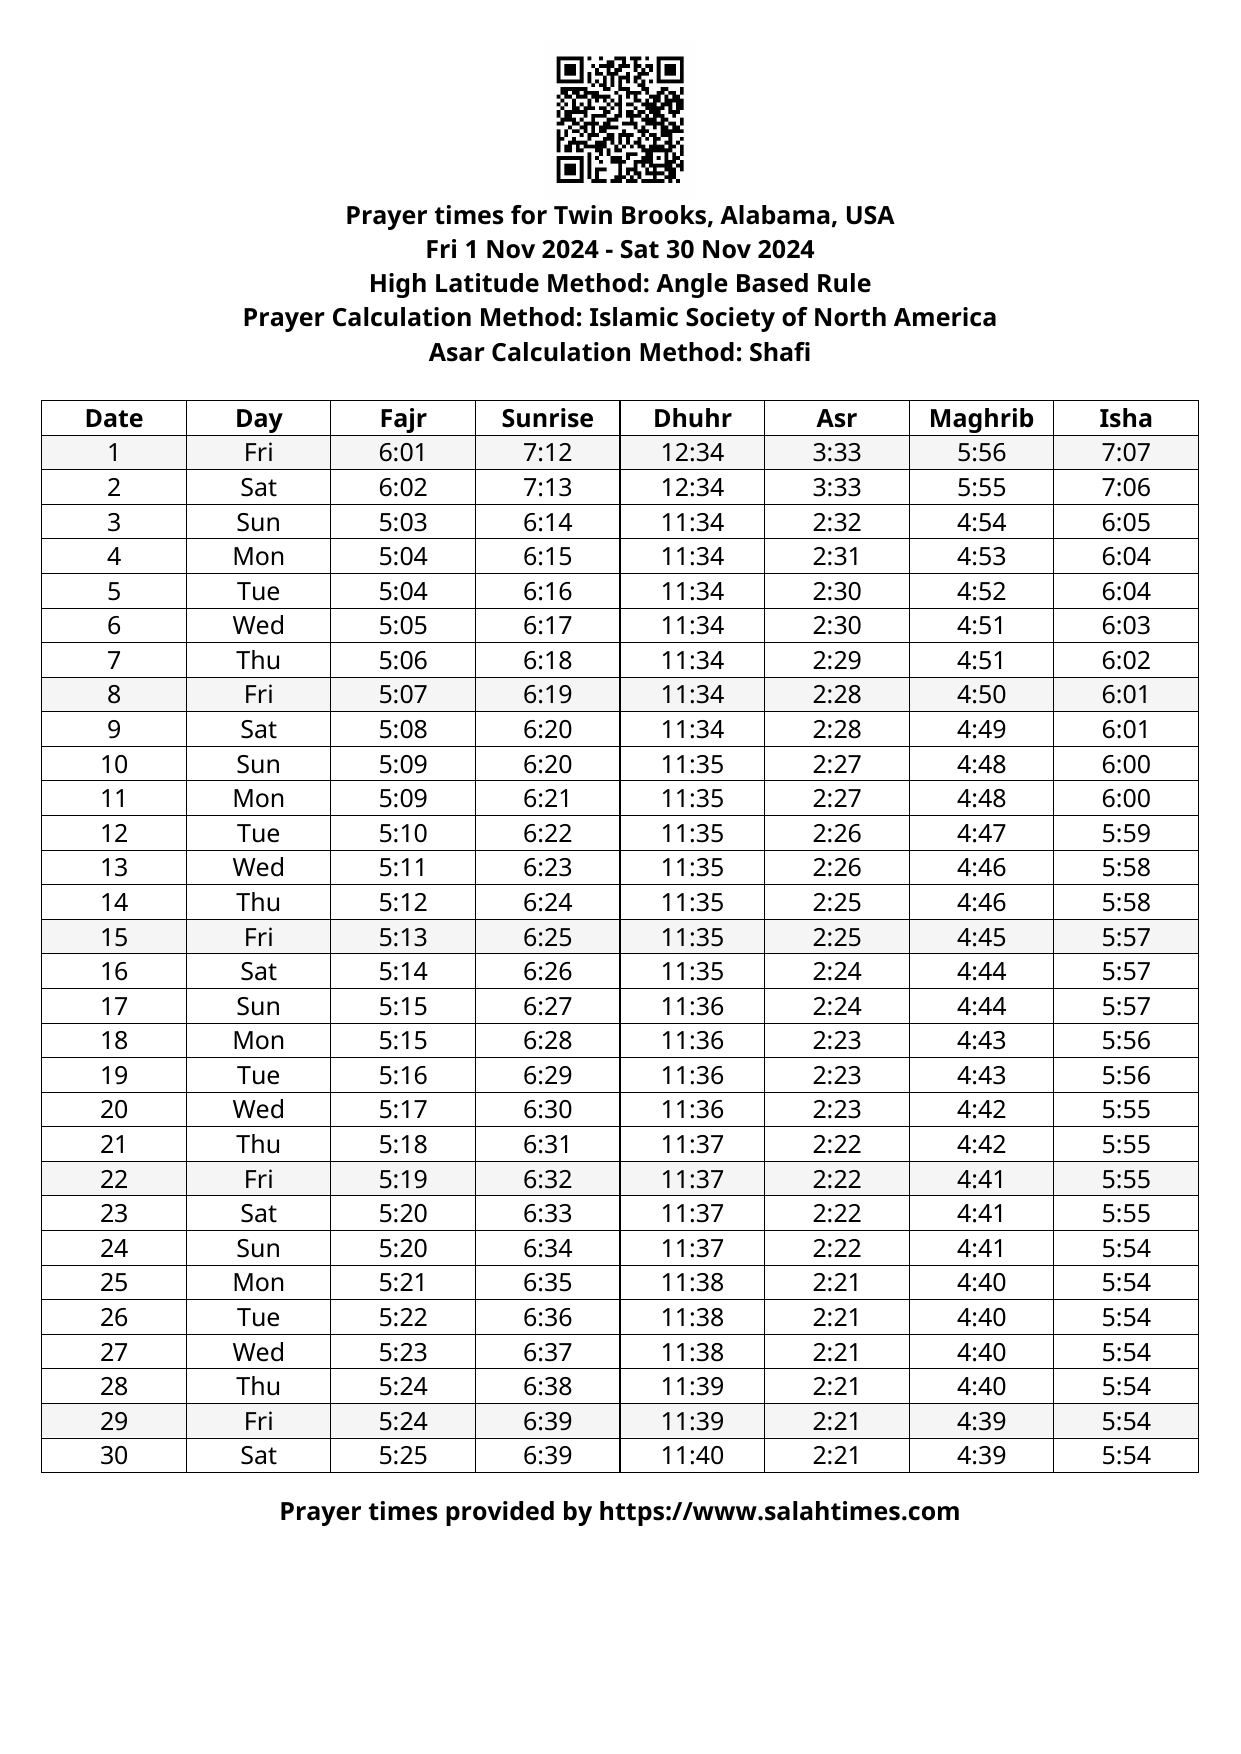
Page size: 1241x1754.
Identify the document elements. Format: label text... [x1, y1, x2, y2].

table_cell 22 [42, 1162, 186, 1195]
table_cell 5:04 [331, 539, 475, 573]
table_cell 11:39 [621, 1369, 764, 1403]
table_cell 5:17 [331, 1093, 475, 1126]
table_cell Mon [187, 1024, 330, 1057]
table_cell 5:18 [331, 1127, 475, 1161]
table_cell 5:54 [1054, 1335, 1198, 1368]
table_cell 5:15 [331, 989, 475, 1022]
table_cell 14 [42, 885, 186, 919]
table_cell 4:51 [910, 643, 1053, 677]
table_cell 12:34 [621, 436, 764, 469]
table_cell 4:44 [910, 989, 1053, 1022]
table_cell Thu [187, 643, 330, 677]
table_header Dhuhr [621, 401, 764, 434]
table_cell 4:52 [910, 574, 1053, 607]
table_cell 4:41 [910, 1162, 1053, 1195]
table_cell 6:39 [476, 1439, 619, 1472]
table_cell 5:13 [331, 920, 475, 953]
table_cell 2:25 [765, 885, 909, 919]
table_cell 2 [42, 470, 186, 504]
table_cell 6:20 [476, 747, 619, 780]
picture [542, 41, 699, 198]
table_cell Wed [187, 851, 330, 884]
table_cell 6:35 [476, 1266, 619, 1299]
table_cell 5:20 [331, 1231, 475, 1264]
table_cell 4:40 [910, 1369, 1053, 1403]
table_cell 11:34 [621, 505, 764, 538]
table_cell 4:42 [910, 1127, 1053, 1161]
table_cell 2:23 [765, 1024, 909, 1057]
table_cell 11:34 [621, 643, 764, 677]
table_cell 11:35 [621, 920, 764, 953]
table_cell Tue [187, 1300, 330, 1334]
table_cell 11:36 [621, 989, 764, 1022]
table_cell 3 [42, 505, 186, 538]
table_cell 11:35 [621, 816, 764, 849]
table_cell 11:37 [621, 1162, 764, 1195]
table_cell Thu [187, 885, 330, 919]
table_cell 11:35 [621, 954, 764, 988]
table_cell 2:29 [765, 643, 909, 677]
table_cell 17 [42, 989, 186, 1022]
table_cell 5:58 [1054, 885, 1198, 919]
table_cell Sat [187, 470, 330, 504]
table_cell 4:40 [910, 1266, 1053, 1299]
table_cell Fri [187, 1404, 330, 1437]
table_cell Wed [187, 1093, 330, 1126]
table_cell Sun [187, 505, 330, 538]
table_cell 2:27 [765, 781, 909, 815]
table_cell 5:09 [331, 747, 475, 780]
table_cell 6:33 [476, 1196, 619, 1230]
table_cell 5:54 [1054, 1439, 1198, 1472]
table_cell 2:22 [765, 1196, 909, 1230]
table_cell 2:22 [765, 1127, 909, 1161]
table_cell 6:39 [476, 1404, 619, 1437]
table_cell 11:37 [621, 1231, 764, 1264]
table_cell 6:02 [331, 470, 475, 504]
table_header Maghrib [910, 401, 1053, 434]
table_cell 11:36 [621, 1058, 764, 1092]
table_cell 2:23 [765, 1058, 909, 1092]
table_header Fajr [331, 401, 475, 434]
table_cell 3:33 [765, 470, 909, 504]
table_cell 6:00 [1054, 747, 1198, 780]
table_cell 23 [42, 1196, 186, 1230]
table_cell 2:21 [765, 1439, 909, 1472]
table_cell 5:54 [1054, 1231, 1198, 1264]
table_cell 6:31 [476, 1127, 619, 1161]
table_cell 7:06 [1054, 470, 1198, 504]
table_header Isha [1054, 401, 1198, 434]
table_cell 4:53 [910, 539, 1053, 573]
table_cell Mon [187, 1266, 330, 1299]
table_cell 4:50 [910, 678, 1053, 711]
table_cell 11:34 [621, 539, 764, 573]
table_cell 6:36 [476, 1300, 619, 1334]
table_cell 3:33 [765, 436, 909, 469]
table_cell 4:41 [910, 1196, 1053, 1230]
table_cell 5:09 [331, 781, 475, 815]
table_cell 11:34 [621, 712, 764, 746]
table_cell 5:57 [1054, 954, 1198, 988]
table_cell 2:21 [765, 1266, 909, 1299]
table_cell 11:37 [621, 1196, 764, 1230]
table_cell 4:43 [910, 1024, 1053, 1057]
table_cell Sun [187, 989, 330, 1022]
table_cell 4:39 [910, 1404, 1053, 1437]
table_cell 5:15 [331, 1024, 475, 1057]
table_cell 6:18 [476, 643, 619, 677]
table_cell 5 [42, 574, 186, 607]
table_cell 10 [42, 747, 186, 780]
table_cell 2:24 [765, 954, 909, 988]
table_cell 6:04 [1054, 539, 1198, 573]
table_cell 5:56 [910, 436, 1053, 469]
table_cell Sat [187, 712, 330, 746]
table_cell 12 [42, 816, 186, 849]
table_cell Mon [187, 781, 330, 815]
table_cell 11:34 [621, 678, 764, 711]
table_cell 5:56 [1054, 1024, 1198, 1057]
table_cell 2:30 [765, 574, 909, 607]
table_cell Mon [187, 539, 330, 573]
table_cell 4:39 [910, 1439, 1053, 1472]
table_cell 30 [42, 1439, 186, 1472]
table_cell 11:35 [621, 781, 764, 815]
table_cell 6:03 [1054, 609, 1198, 642]
table_cell 4:41 [910, 1231, 1053, 1264]
table_cell 11:38 [621, 1335, 764, 1368]
table_cell 16 [42, 954, 186, 988]
table_cell 11:36 [621, 1093, 764, 1126]
table_cell 6:37 [476, 1335, 619, 1368]
table_cell 4:48 [910, 747, 1053, 780]
table_cell 5:05 [331, 609, 475, 642]
table_cell 7:12 [476, 436, 619, 469]
table_cell 2:26 [765, 851, 909, 884]
table_cell 2:26 [765, 816, 909, 849]
table_cell 24 [42, 1231, 186, 1264]
table_cell Thu [187, 1127, 330, 1161]
table_cell 6:05 [1054, 505, 1198, 538]
table_cell 7:07 [1054, 436, 1198, 469]
table_cell 11:40 [621, 1439, 764, 1472]
table_cell 4:54 [910, 505, 1053, 538]
table_cell 5:20 [331, 1196, 475, 1230]
table_cell 5:23 [331, 1335, 475, 1368]
table_cell 5:22 [331, 1300, 475, 1334]
table_cell 2:27 [765, 747, 909, 780]
table_cell 2:28 [765, 712, 909, 746]
table_cell 6:26 [476, 954, 619, 988]
table_cell Tue [187, 1058, 330, 1092]
table_cell 5:19 [331, 1162, 475, 1195]
table_cell 6:32 [476, 1162, 619, 1195]
table_cell 5:54 [1054, 1266, 1198, 1299]
table_cell 5:54 [1054, 1300, 1198, 1334]
table_cell 7 [42, 643, 186, 677]
text Prayer Calculation Method: Islamic Society of North America [42, 300, 1198, 334]
table_cell 5:54 [1054, 1404, 1198, 1437]
table_cell 5:07 [331, 678, 475, 711]
table_cell Wed [187, 609, 330, 642]
table_cell 11:34 [621, 609, 764, 642]
table_cell 5:55 [910, 470, 1053, 504]
table_cell Wed [187, 1335, 330, 1368]
table_cell 7:13 [476, 470, 619, 504]
table_cell 5:56 [1054, 1058, 1198, 1092]
table_cell 5:21 [331, 1266, 475, 1299]
table_cell 12:34 [621, 470, 764, 504]
table_cell 18 [42, 1024, 186, 1057]
table_cell 4:40 [910, 1335, 1053, 1368]
table_cell Fri [187, 920, 330, 953]
table_cell 6:15 [476, 539, 619, 573]
table_cell 6:20 [476, 712, 619, 746]
table_cell 5:06 [331, 643, 475, 677]
table_cell 5:24 [331, 1369, 475, 1403]
table_cell 6:02 [1054, 643, 1198, 677]
table_cell 20 [42, 1093, 186, 1126]
table_cell 2:28 [765, 678, 909, 711]
table_cell 5:59 [1054, 816, 1198, 849]
table_cell 2:21 [765, 1369, 909, 1403]
table_cell 6:01 [331, 436, 475, 469]
table_cell 11:38 [621, 1300, 764, 1334]
table_cell 2:32 [765, 505, 909, 538]
table_cell 4:48 [910, 781, 1053, 815]
table_cell 2:31 [765, 539, 909, 573]
table_cell 4:46 [910, 885, 1053, 919]
table_header Asr [765, 401, 909, 434]
table_cell 6:22 [476, 816, 619, 849]
table_cell 6:38 [476, 1369, 619, 1403]
table_cell 2:22 [765, 1231, 909, 1264]
table_cell 25 [42, 1266, 186, 1299]
table_cell 4:44 [910, 954, 1053, 988]
table_cell 6:30 [476, 1093, 619, 1126]
table_cell 5:04 [331, 574, 475, 607]
table_cell 5:24 [331, 1404, 475, 1437]
table_cell 6:04 [1054, 574, 1198, 607]
table_cell Tue [187, 574, 330, 607]
table_cell Sat [187, 1196, 330, 1230]
table_cell 6:01 [1054, 678, 1198, 711]
table_cell 19 [42, 1058, 186, 1092]
table_cell 6:25 [476, 920, 619, 953]
table_cell Thu [187, 1369, 330, 1403]
table_cell 6:01 [1054, 712, 1198, 746]
table_cell 28 [42, 1369, 186, 1403]
table_cell 4:40 [910, 1300, 1053, 1334]
table_cell 2:21 [765, 1335, 909, 1368]
table_cell 11:35 [621, 747, 764, 780]
table_cell 5:55 [1054, 1093, 1198, 1126]
table_cell 6:16 [476, 574, 619, 607]
text Fri 1 Nov 2024 - Sat 30 Nov 2024 [42, 232, 1198, 266]
table_cell 6:24 [476, 885, 619, 919]
table_cell 5:54 [1054, 1369, 1198, 1403]
table_cell 6:23 [476, 851, 619, 884]
table_cell 11:38 [621, 1266, 764, 1299]
table_cell 9 [42, 712, 186, 746]
table_cell 4:46 [910, 851, 1053, 884]
table_cell 4:42 [910, 1093, 1053, 1126]
table_cell 4:49 [910, 712, 1053, 746]
table_header Date [42, 401, 186, 434]
table_cell 5:58 [1054, 851, 1198, 884]
table_cell 15 [42, 920, 186, 953]
table_cell 5:03 [331, 505, 475, 538]
text Asar Calculation Method: Shafi [42, 334, 1198, 368]
table_cell 5:08 [331, 712, 475, 746]
table_cell 6:34 [476, 1231, 619, 1264]
table_cell 5:10 [331, 816, 475, 849]
table_cell 4:45 [910, 920, 1053, 953]
table_cell 5:57 [1054, 989, 1198, 1022]
table_cell 5:16 [331, 1058, 475, 1092]
table_cell 27 [42, 1335, 186, 1368]
table_cell 4:43 [910, 1058, 1053, 1092]
table_cell 2:24 [765, 989, 909, 1022]
table_cell 21 [42, 1127, 186, 1161]
table_cell 26 [42, 1300, 186, 1334]
table_cell 11:34 [621, 574, 764, 607]
table_cell Sat [187, 954, 330, 988]
table_cell Sun [187, 1231, 330, 1264]
table_cell 2:22 [765, 1162, 909, 1195]
table_cell Fri [187, 436, 330, 469]
table_cell 5:12 [331, 885, 475, 919]
table_cell 6:21 [476, 781, 619, 815]
table_cell 5:55 [1054, 1127, 1198, 1161]
table_cell 4 [42, 539, 186, 573]
table_cell 5:55 [1054, 1162, 1198, 1195]
table_header Day [187, 401, 330, 434]
table_cell 29 [42, 1404, 186, 1437]
table_cell Fri [187, 1162, 330, 1195]
table_cell 2:21 [765, 1300, 909, 1334]
table_cell 5:55 [1054, 1196, 1198, 1230]
table_cell 11 [42, 781, 186, 815]
table_cell 6:29 [476, 1058, 619, 1092]
table_cell 6:00 [1054, 781, 1198, 815]
table_cell 11:35 [621, 851, 764, 884]
table_cell 6:27 [476, 989, 619, 1022]
table_cell 5:11 [331, 851, 475, 884]
text Prayer times for Twin Brooks, Alabama, USA [42, 198, 1198, 232]
table_cell 6:14 [476, 505, 619, 538]
table_cell 11:37 [621, 1127, 764, 1161]
table_cell 6 [42, 609, 186, 642]
table_cell 6:28 [476, 1024, 619, 1057]
table_cell 8 [42, 678, 186, 711]
table_cell Fri [187, 678, 330, 711]
table_cell 11:35 [621, 885, 764, 919]
text Prayer times provided by https://www.salahtimes.com [42, 1494, 1198, 1528]
table_cell 11:39 [621, 1404, 764, 1437]
table_cell 13 [42, 851, 186, 884]
table_cell Sat [187, 1439, 330, 1472]
table_cell 2:30 [765, 609, 909, 642]
table_cell 2:23 [765, 1093, 909, 1126]
table_cell 6:17 [476, 609, 619, 642]
table_cell Tue [187, 816, 330, 849]
table_cell 2:25 [765, 920, 909, 953]
table_cell 5:14 [331, 954, 475, 988]
table_cell 4:51 [910, 609, 1053, 642]
table_cell 4:47 [910, 816, 1053, 849]
table_cell Sun [187, 747, 330, 780]
table_cell 1 [42, 436, 186, 469]
table_cell 5:25 [331, 1439, 475, 1472]
table_cell 11:36 [621, 1024, 764, 1057]
table_cell 2:21 [765, 1404, 909, 1437]
table_cell 6:19 [476, 678, 619, 711]
table_header Sunrise [476, 401, 619, 434]
text High Latitude Method: Angle Based Rule [42, 266, 1198, 300]
table_cell 5:57 [1054, 920, 1198, 953]
